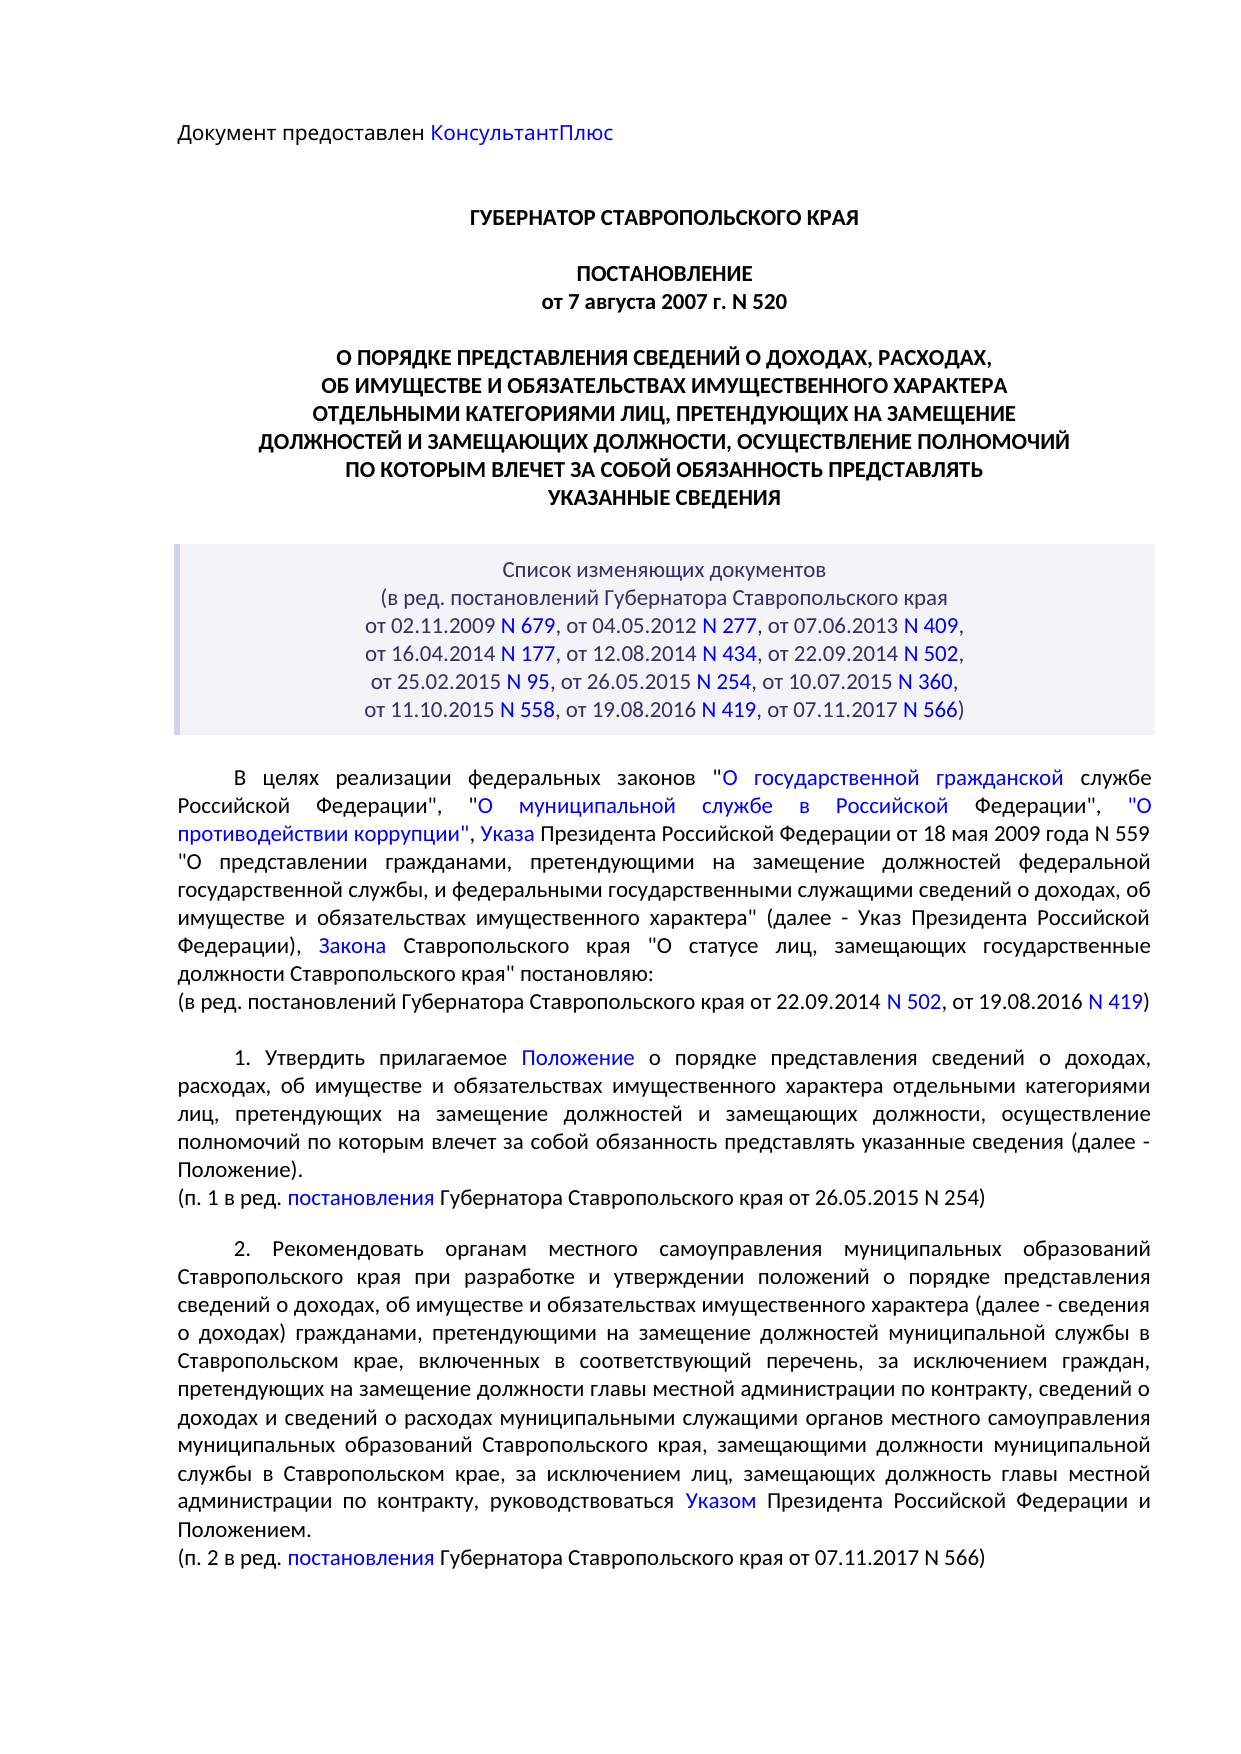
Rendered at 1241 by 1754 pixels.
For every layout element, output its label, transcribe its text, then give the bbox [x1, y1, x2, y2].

title ПОСТАНОВЛЕНИЕ [177, 259, 1152, 287]
text В целях реализации федеральных законов "О государственной гражданской службе Российской Федерации", "О муниципальной службе в Российской Федерации", "О противодействии коррупции", Указа Президента Российской Федерации от 18 мая 2009 года N 559 "О представлении гражданами, претендующими на замещение должностей федеральной государственной службы, и федеральными государственными служащими сведений о доходах, об имуществе и обязательствах имущественного характера" (далее - Указ Президента Российской Федерации), Закона Ставропольского края "О статусе лиц, замещающих государственные должности Ставропольского края" постановляю: [177, 763, 1152, 987]
title Документ предоставлен КонсультантПлюс [177, 118, 1152, 175]
title ДОЛЖНОСТЕЙ И ЗАМЕЩАЮЩИХ ДОЛЖНОСТИ, ОСУЩЕСТВЛЕНИЕ ПОЛНОМОЧИЙ [177, 427, 1152, 455]
text (п. 2 в ред. постановления Губернатора Ставропольского края от 07.11.2017 N 566) [177, 1543, 1152, 1571]
table_header Список изменяющих документов (в ред. постановлений Губернатора Ставропольского края от 02.11.2009 N 679, от 04.05.2012 N 277, от 07.06.2013 N 409, от 16.04.2014 N 177, от 12.08.2014 N 434, от 22.09.2014 N 502, от 25.02.2015 N 95, от 26.05.2015 N 254, от 10.07.2015 N 360, от 11.10.2015 N 558, от 19.08.2016 N 419, от 07.11.2017 N 566) [180, 544, 1149, 735]
text 2. Рекомендовать органам местного самоуправления муниципальных образований Ставропольского края при разработке и утверждении положений о порядке представления сведений о доходах, об имуществе и обязательствах имущественного характера (далее - сведения о доходах) гражданами, претендующими на замещение должностей муниципальной службы в Ставропольском крае, включенных в соответствующий перечень, за исключением граждан, претендующих на замещение должности главы местной администрации по контракту, сведений о доходах и сведений о расходах муниципальными служащими органов местного самоуправления муниципальных образований Ставропольского края, замещающими должности муниципальной службы в Ставропольском крае, за исключением лиц, замещающих должность главы местной администрации по контракту, руководствоваться Указом Президента Российской Федерации и Положением. [177, 1234, 1152, 1543]
title ГУБЕРНАТОР СТАВРОПОЛЬСКОГО КРАЯ [177, 203, 1152, 231]
title от 7 августа 2007 г. N 520 [177, 287, 1152, 315]
title ОТДЕЛЬНЫМИ КАТЕГОРИЯМИ ЛИЦ, ПРЕТЕНДУЮЩИХ НА ЗАМЕЩЕНИЕ [177, 399, 1152, 427]
text 1. Утвердить прилагаемое Положение о порядке представления сведений о доходах, расходах, об имуществе и обязательствах имущественного характера отдельными категориями лиц, претендующих на замещение должностей и замещающих должности, осуществление полномочий по которым влечет за собой обязанность представлять указанные сведения (далее - Положение). [177, 1043, 1152, 1183]
title УКАЗАННЫЕ СВЕДЕНИЯ [177, 483, 1152, 511]
text (п. 1 в ред. постановления Губернатора Ставропольского края от 26.05.2015 N 254) [177, 1183, 1152, 1212]
title О ПОРЯДКЕ ПРЕДСТАВЛЕНИЯ СВЕДЕНИЙ О ДОХОДАХ, РАСХОДАХ, [177, 343, 1152, 371]
text (в ред. постановлений Губернатора Ставропольского края от 22.09.2014 N 502, от 19.08.2016 N 419) [177, 987, 1152, 1015]
title ОБ ИМУЩЕСТВЕ И ОБЯЗАТЕЛЬСТВАХ ИМУЩЕСТВЕННОГО ХАРАКТЕРА [177, 371, 1152, 399]
title ПО КОТОРЫМ ВЛЕЧЕТ ЗА СОБОЙ ОБЯЗАННОСТЬ ПРЕДСТАВЛЯТЬ [177, 455, 1152, 483]
